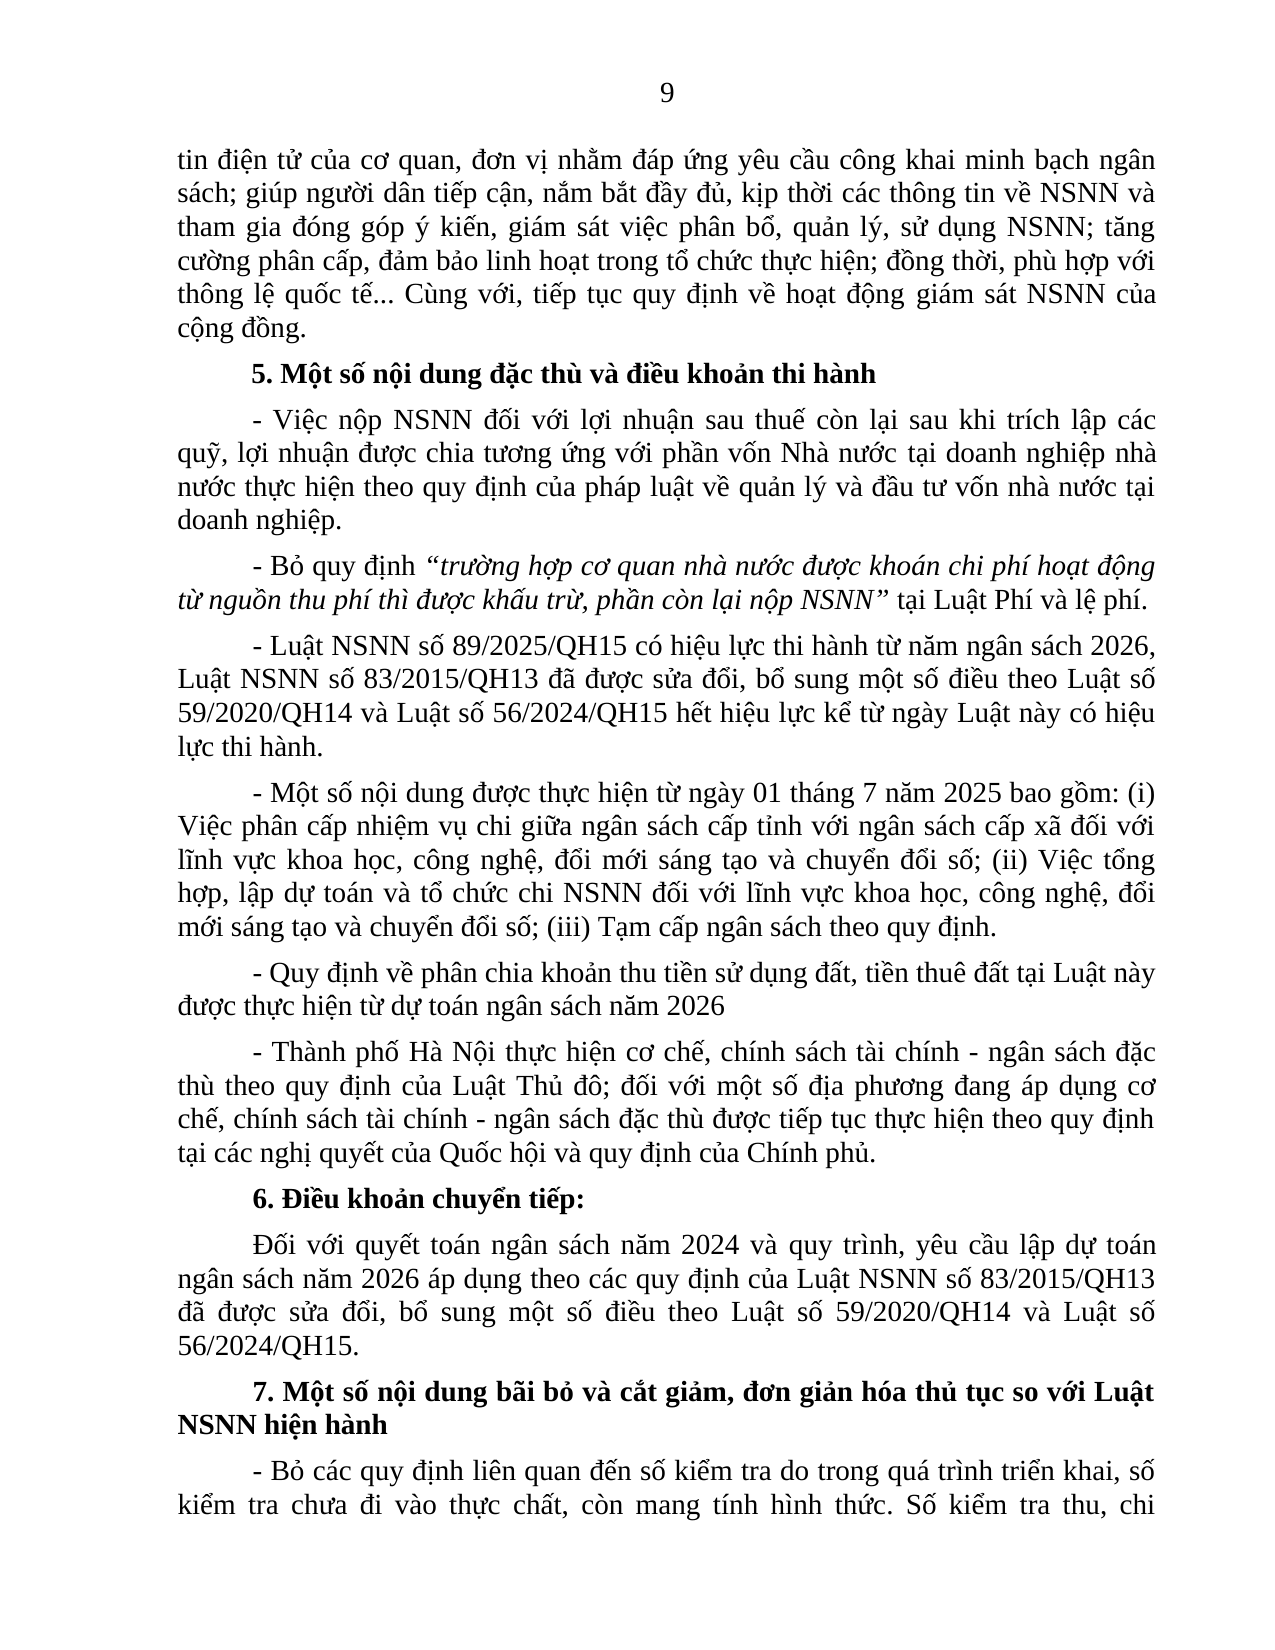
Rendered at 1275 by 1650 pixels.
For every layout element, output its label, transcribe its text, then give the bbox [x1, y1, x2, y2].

text - Một số nội dung được thực hiện từ ngày 01 tháng 7 năm 2025 bao gồm: (i) Việc phân cấp nhiệm vụ chi giữa ngân sách cấp tỉnh với ngân sách cấp xã đối với lĩnh vực khoa học, công nghệ, đổi mới sáng tạo và chuyển đổi số; (ii) Việc tổng hợp, lập dự toán và tổ chức chi NSNN đối với lĩnh vực khoa học, công nghệ, đổi mới sáng tạo và chuyển đổi số; (iii) Tạm cấp ngân sách theo quy định. [177, 775, 1157, 942]
text 6. Điều khoản chuyển tiếp: [177, 1181, 1157, 1215]
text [177, 1453, 1157, 1521]
text - Thành phố Hà Nội thực hiện cơ chế, chính sách tài chính - ngân sách đặc thù theo quy định của Luật Thủ đô; đối với một số địa phương đang áp dụng cơ chế, chính sách tài chính - ngân sách đặc thù được tiếp tục thực hiện theo quy định tại các nghị quyết của Quốc hội và quy định của Chính phủ. [177, 1034, 1157, 1169]
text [177, 142, 1157, 343]
text - Bỏ quy định “trường hợp cơ quan nhà nước được khoán chi phí hoạt động từ nguồn thu phí thì được khấu trừ, phần còn lại nộp NSNN” tại Luật Phí và lệ phí. [177, 548, 1157, 616]
text - Luật NSNN số 89/2025/QH15 có hiệu lực thi hành từ năm ngân sách 2026, Luật NSNN số 83/2015/QH13 đã được sửa đổi, bổ sung một số điều theo Luật số 59/2020/QH14 và Luật số 56/2024/QH15 hết hiệu lực kể từ ngày Luật này có hiệu lực thi hành. [177, 628, 1157, 762]
text - Việc nộp NSNN đối với lợi nhuận sau thuế còn lại sau khi trích lập các quỹ, lợi nhuận được chia tương ứng với phần vốn Nhà nước tại doanh nghiệp nhà nước thực hiện theo quy định của pháp luật về quản lý và đầu tư vốn nhà nước tại doanh nghiệp. [177, 402, 1157, 536]
text Đối với quyết toán ngân sách năm 2024 và quy trình, yêu cầu lập dự toán ngân sách năm 2026 áp dụng theo các quy định của Luật NSNN số 83/2015/QH13 đã được sửa đổi, bổ sung một số điều theo Luật số 59/2020/QH14 và Luật số 56/2024/QH15. [177, 1227, 1157, 1361]
text 7. Một số nội dung bãi bỏ và cắt giảm, đơn giản hóa thủ tục so với Luật NSNN hiện hành [177, 1374, 1157, 1441]
text 5. Một số nội dung đặc thù và điều khoản thi hành [177, 356, 1157, 389]
text - Quy định về phân chia khoản thu tiền sử dụng đất, tiền thuê đất tại Luật này được thực hiện từ dự toán ngân sách năm 2026 [177, 955, 1157, 1022]
